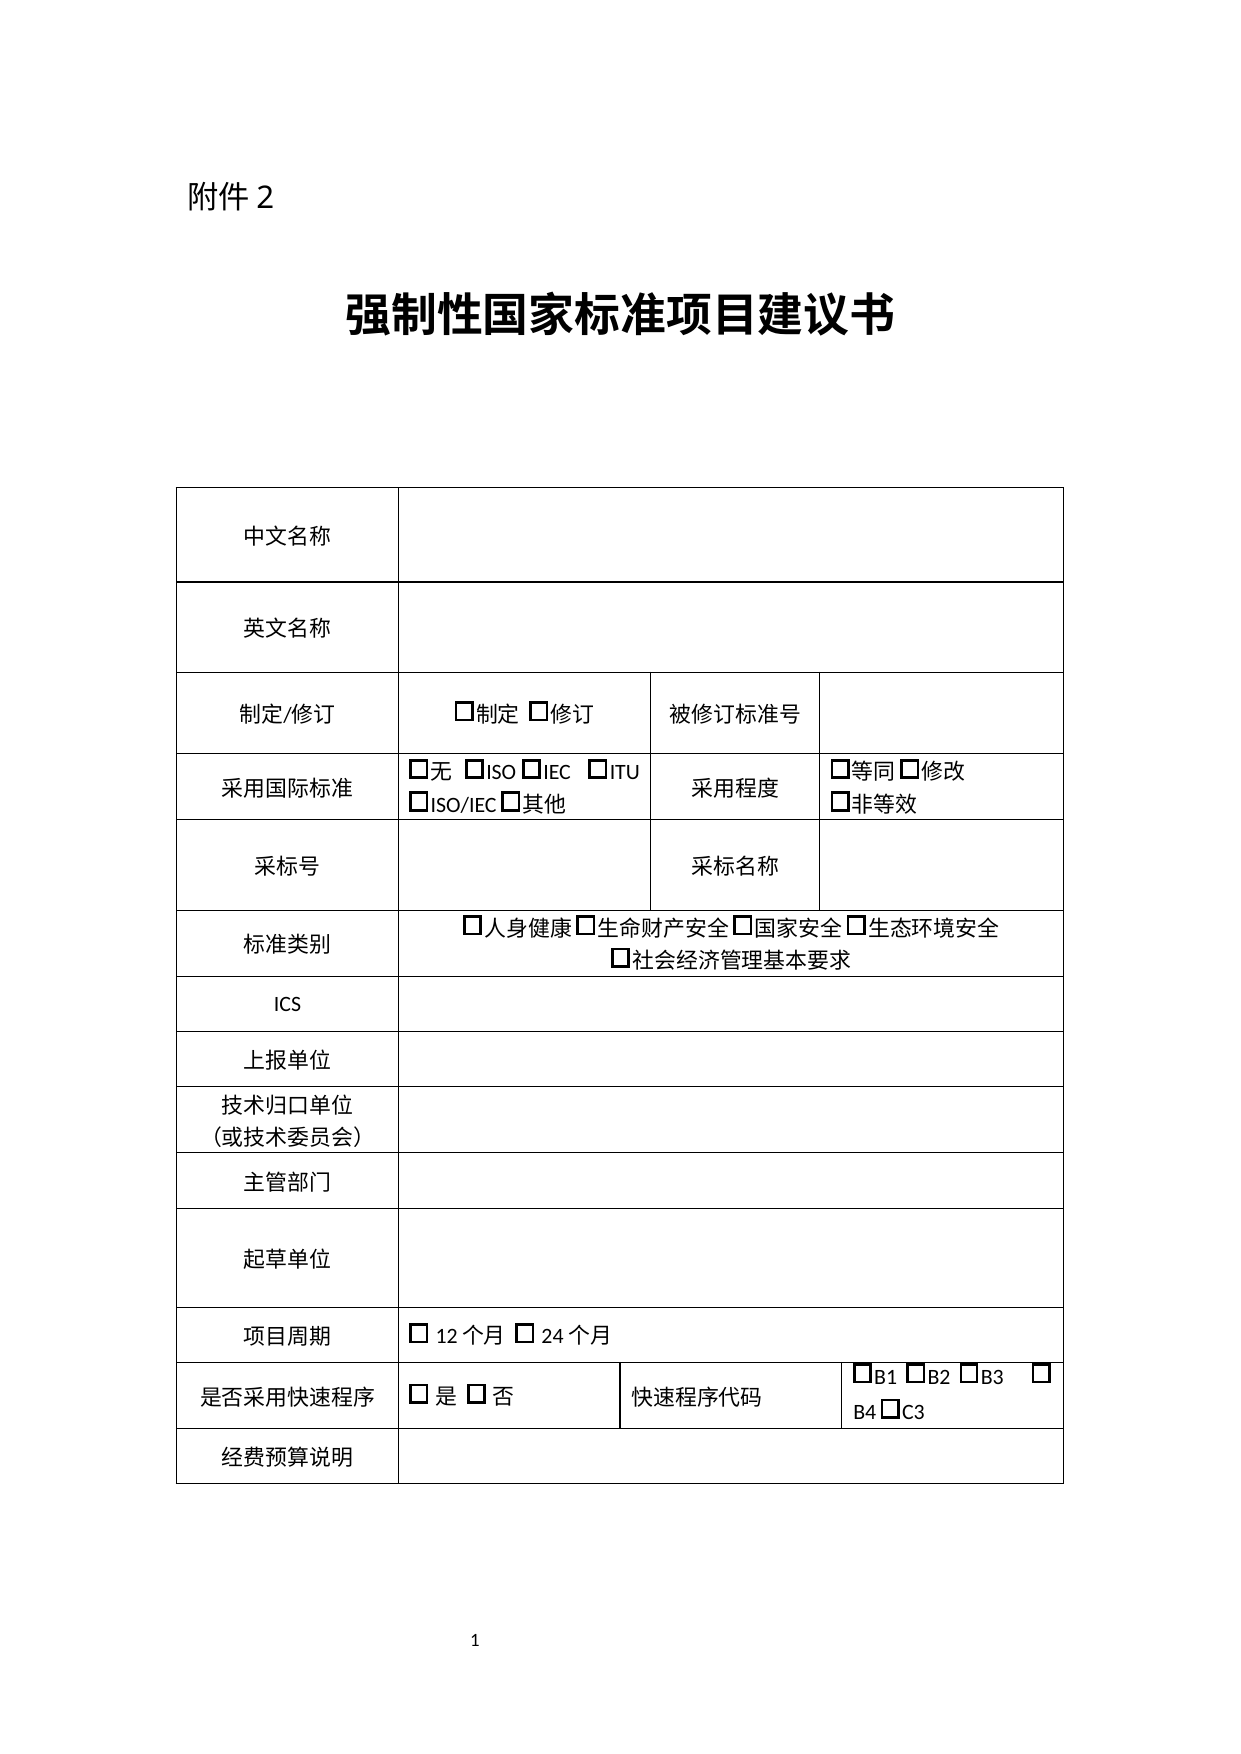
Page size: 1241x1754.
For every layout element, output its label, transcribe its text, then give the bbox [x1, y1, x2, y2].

table_cell [399, 1032, 1063, 1086]
table_cell 是 否 [399, 1363, 619, 1428]
table_cell [399, 1209, 1063, 1307]
table_cell 技术归口单位 （或技术委员会） [177, 1087, 398, 1152]
table_cell [820, 673, 1063, 753]
table_cell [399, 977, 1063, 1031]
table_cell 无 ISO IEC ITU ISO/IEC 其他 [399, 754, 650, 819]
table_cell [399, 820, 650, 910]
table_cell 人身健康 生命财产安全 国家安全 生态环境安全 社会经济管理基本要求 [399, 911, 1063, 976]
table_cell 采标号 [177, 820, 398, 910]
table_cell B1 B2 B3 B4 C3 [842, 1363, 1063, 1428]
table_cell ICS [177, 977, 398, 1031]
table_cell 等同 修改 非等效 [820, 754, 1063, 819]
table_cell [399, 1429, 1063, 1483]
subtitle 附件2 [187, 162, 1053, 227]
table_cell 采用国际标准 [177, 754, 398, 819]
table_cell [820, 820, 1063, 910]
table_cell 起草单位 [177, 1209, 398, 1307]
table_cell 12个月 24个月 [399, 1308, 1063, 1362]
table_cell 标准类别 [177, 911, 398, 976]
table_cell 采标名称 [651, 820, 819, 910]
table_header 中文名称 [177, 488, 398, 581]
table_cell 制定 修订 [399, 673, 650, 753]
table_cell 制定/修订 [177, 673, 398, 753]
table_cell [399, 1153, 1063, 1207]
table_cell 经费预算说明 [177, 1429, 398, 1483]
table_cell 英文名称 [177, 583, 398, 672]
table_cell [399, 583, 1063, 672]
table_cell 是否采用快速程序 [177, 1363, 398, 1428]
table_cell 快速程序代码 [621, 1363, 841, 1428]
table_cell 项目周期 [177, 1308, 398, 1362]
subtitle 强制性国家标准项目建议书 [187, 262, 1053, 360]
table_cell 采用程度 [651, 754, 819, 819]
table_cell 上报单位 [177, 1032, 398, 1086]
table_cell 主管部门 [177, 1153, 398, 1207]
table_cell 被修订标准号 [651, 673, 819, 753]
table_header [399, 488, 1063, 581]
table_cell [399, 1087, 1063, 1152]
